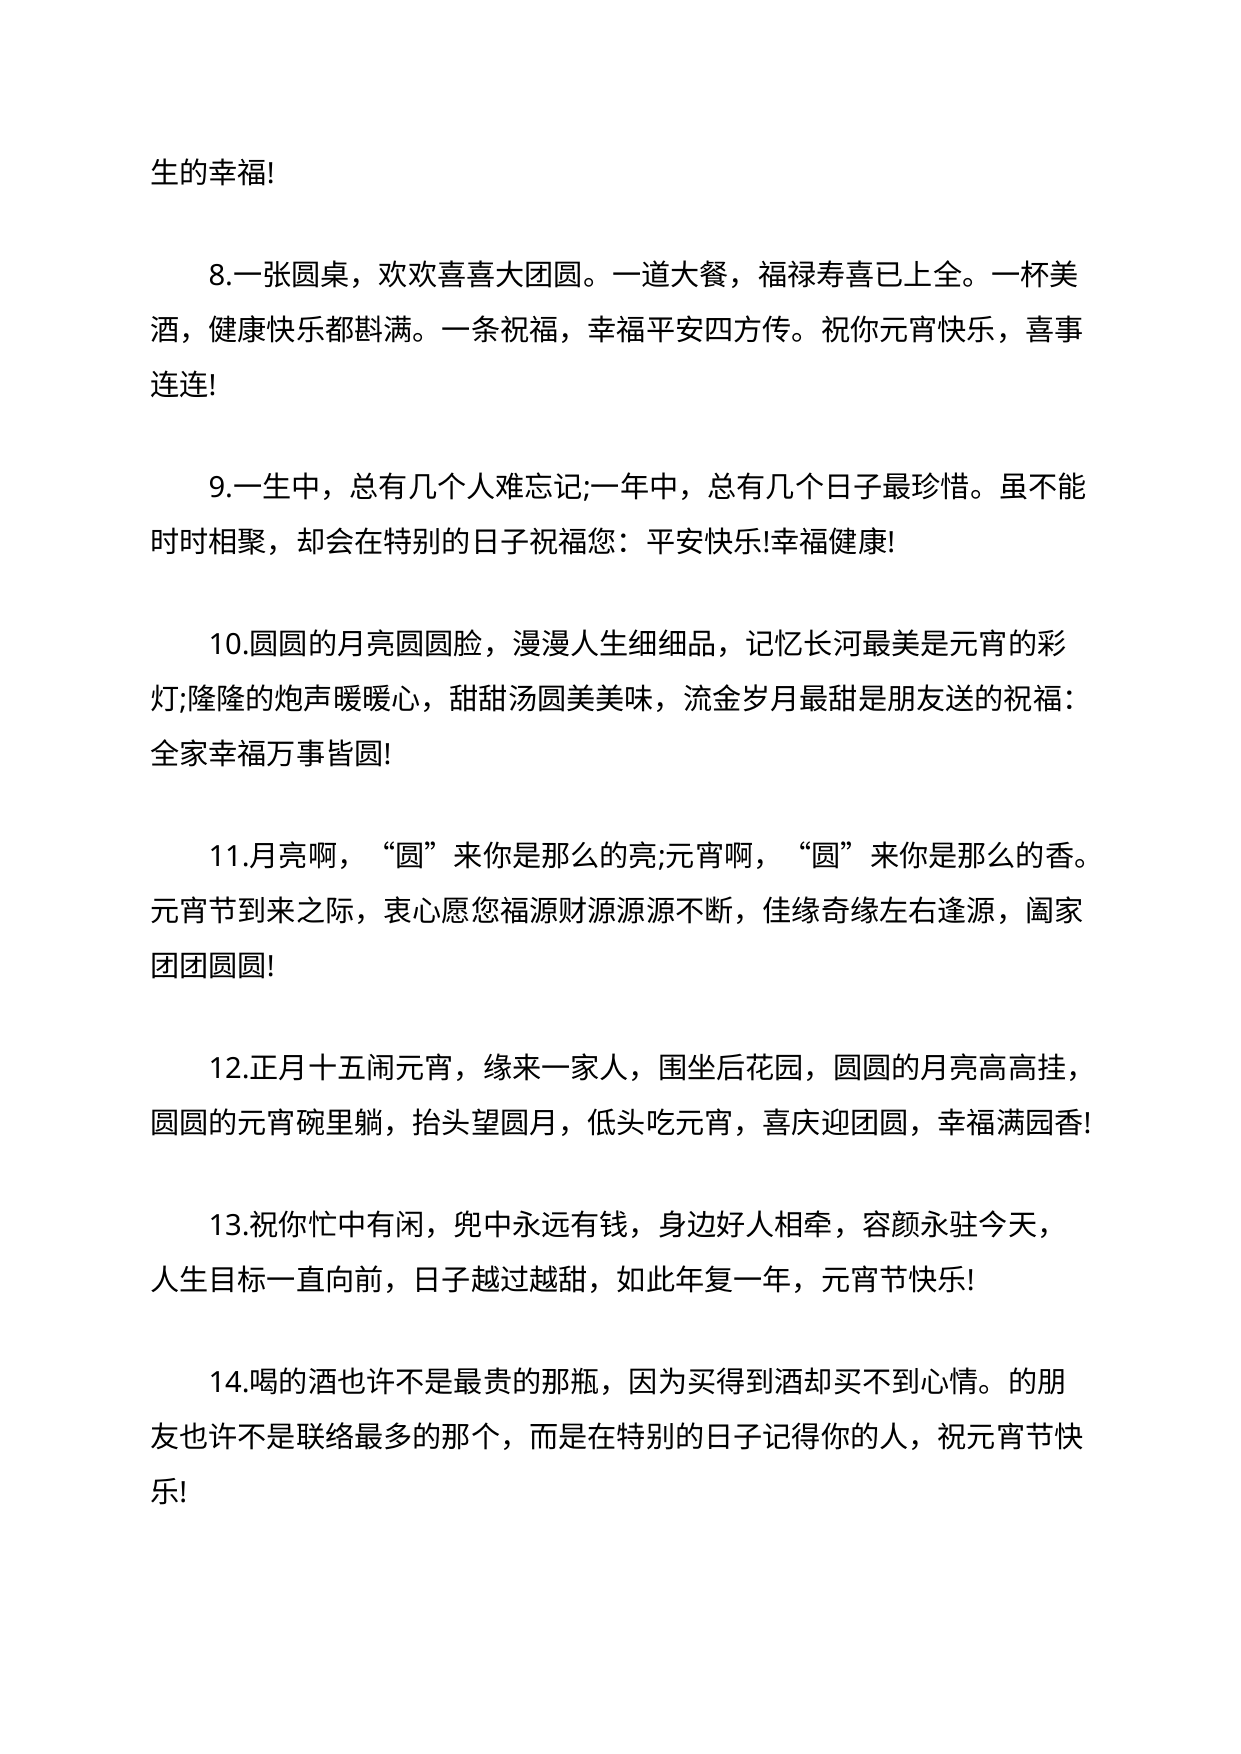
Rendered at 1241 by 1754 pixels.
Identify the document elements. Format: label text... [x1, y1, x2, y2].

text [150, 150, 1090, 192]
text 11.月亮啊，“圆”来你是那么的亮;元宵啊，“圆”来你是那么的香。元宵节到来之际，衷心愿您福源财源源源不断，佳缘奇缘左右逢源，阖家团团圆圆! [150, 833, 1090, 985]
text 10.圆圆的月亮圆圆脸，漫漫人生细细品，记忆长河最美是元宵的彩灯;隆隆的炮声暖暖心，甜甜汤圆美美味，流金岁月最甜是朋友送的祝福：全家幸福万事皆圆! [150, 621, 1090, 773]
text 8.一张圆桌，欢欢喜喜大团圆。一道大餐，福禄寿喜已上全。一杯美酒，健康快乐都斟满。一条祝福，幸福平安四方传。祝你元宵快乐，喜事连连! [150, 252, 1090, 404]
text 9.一生中，总有几个人难忘记;一年中，总有几个日子最珍惜。虽不能时时相聚，却会在特别的日子祝福您：平安快乐!幸福健康! [150, 464, 1090, 561]
text 14.喝的酒也许不是最贵的那瓶，因为买得到酒却买不到心情。的朋友也许不是联络最多的那个，而是在特别的日子记得你的人，祝元宵节快乐! [150, 1359, 1090, 1511]
text 13.祝你忙中有闲，兜中永远有钱，身边好人相牵，容颜永驻今天，人生目标一直向前，日子越过越甜，如此年复一年，元宵节快乐! [150, 1202, 1090, 1299]
text 12.正月十五闹元宵，缘来一家人，围坐后花园，圆圆的月亮高高挂，圆圆的元宵碗里躺，抬头望圆月，低头吃元宵，喜庆迎团圆，幸福满园香! [150, 1045, 1090, 1142]
